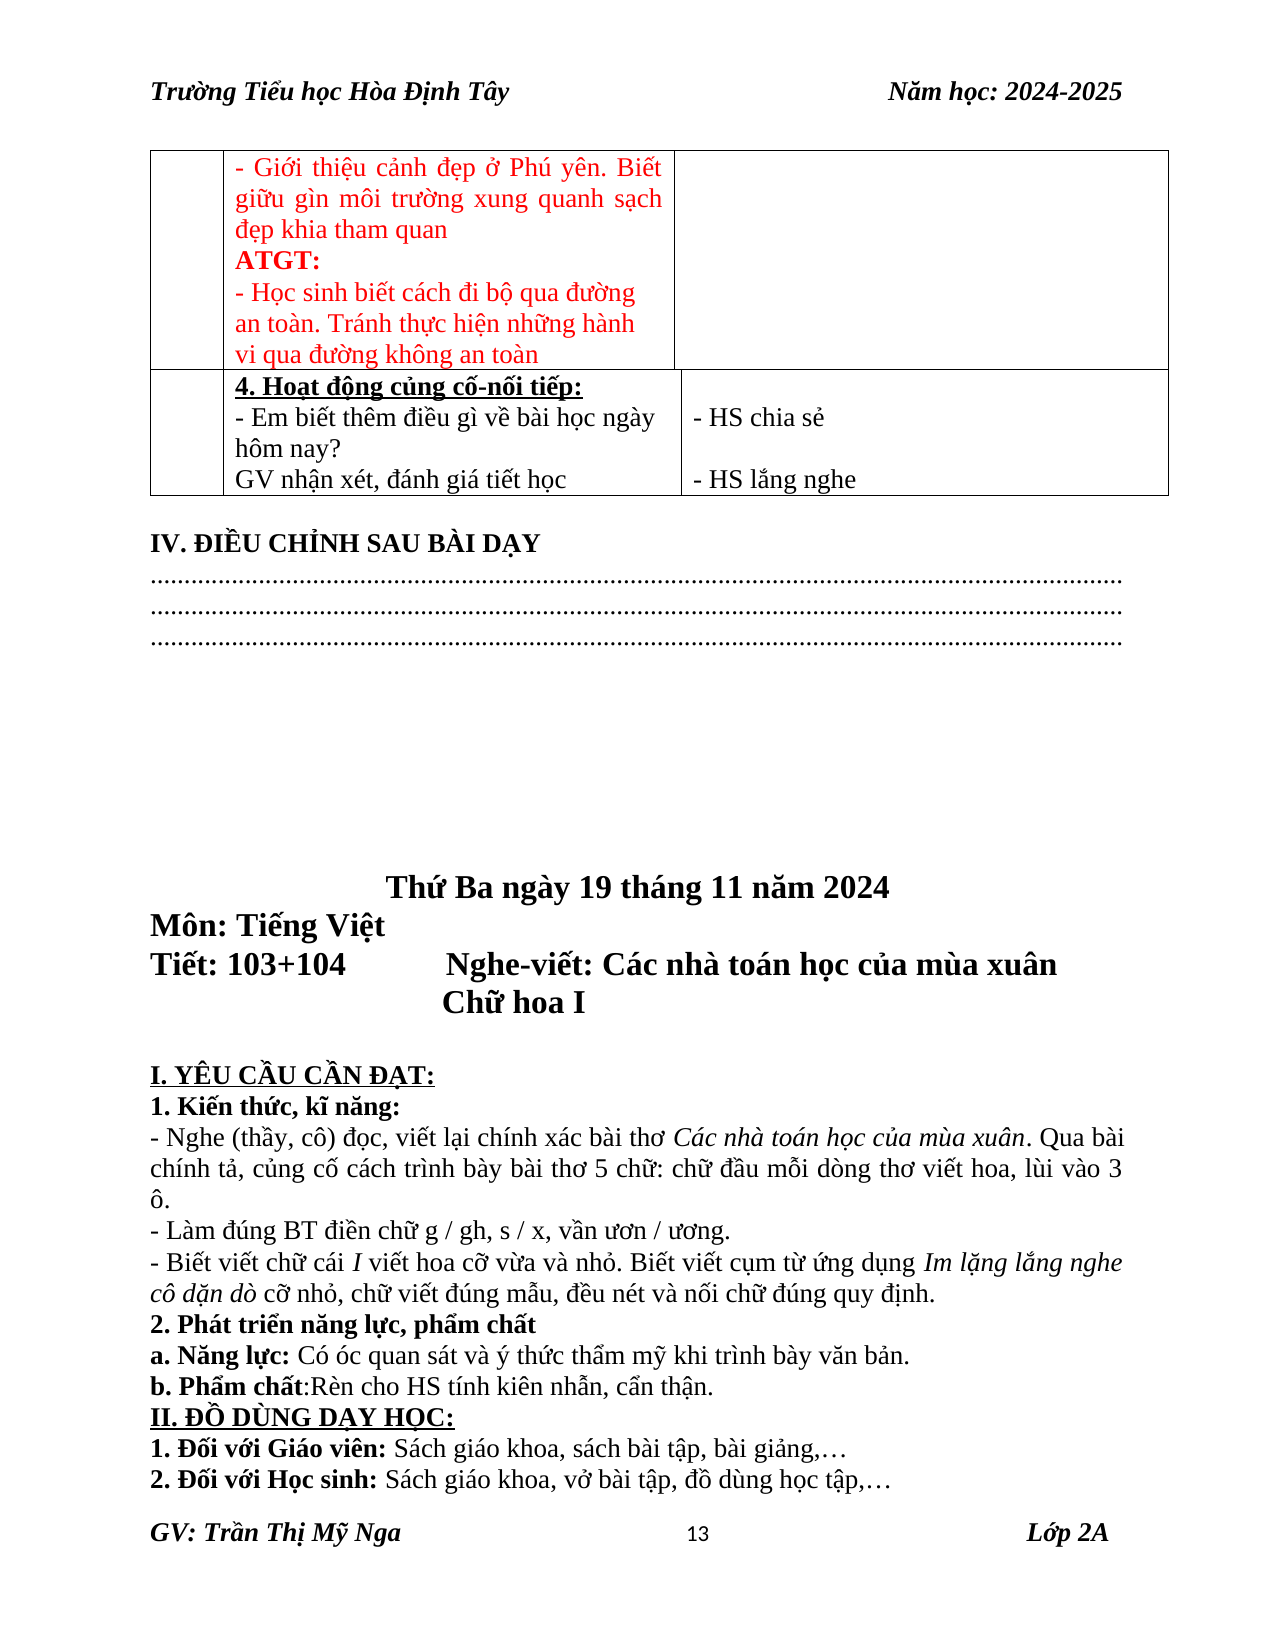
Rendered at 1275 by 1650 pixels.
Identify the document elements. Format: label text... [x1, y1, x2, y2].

text - Nghe (thầy, cô) đọc, viết lại chính xác bài thơ Các nhà toán học của mùa xuân. Qua bài chính tả, củng cố cách trình bày bài thơ 5 chữ: chữ đầu mỗi dòng thơ viết hoa, lùi vào 3 ô. [150, 1121, 1125, 1214]
text I. YÊU CẦU CẦN ĐẠT: [150, 1059, 1125, 1090]
text 1. Đối với Giáo viên: Sách giáo khoa, sách bài tập, bài giảng,… [150, 1432, 1125, 1464]
table_cell [151, 370, 223, 495]
table_cell [151, 151, 223, 369]
text 2. Phát triển năng lực, phẩm chất [150, 1308, 1125, 1339]
text 2. Đối với Học sinh: Sách giáo khoa, vở bài tập, đồ dùng học tập,… [150, 1464, 1125, 1495]
text Tiết: 103+104 Nghe-viết: Các nhà toán học của mùa xuân [150, 944, 1125, 982]
text a. Năng lực: Có óc quan sát và ý thức thẩm mỹ khi trình bày văn bản. [150, 1339, 1125, 1370]
text Thứ Ba ngày 19 tháng 11 năm 2024 [150, 867, 1125, 905]
text - Làm đúng BT điền chữ g / gh, s / x, vần ươn / ương. [150, 1214, 1125, 1246]
text - Biết viết chữ cái I viết hoa cỡ vừa và nhỏ. Biết viết cụm từ ứng dụng Im lặng lắng nghe cô dặn dò cỡ nhỏ, chữ viết đúng mẫu, đều nét và nối chữ đúng quy định. [150, 1246, 1125, 1308]
text II. ĐỒ DÙNG DẠY HỌC: [150, 1401, 1125, 1432]
table_cell - HS chia sẻ - HS lắng nghe [682, 370, 1168, 495]
text Môn: Tiếng Việt [150, 905, 1125, 944]
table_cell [675, 151, 1168, 369]
subtitle IV. ĐIỀU CHỈNH SAU BÀI DẠY [150, 527, 1125, 558]
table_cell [224, 151, 674, 369]
text ................................................................................................................................................................................................................................................................................................................................................................................................................................................ [150, 558, 1125, 651]
table_cell 4. Hoạt động củng cố-nối tiếp: - Em biết thêm điều gì về bài học ngày hôm nay? GV nhận xét, đánh giá tiết học [224, 370, 681, 495]
text b. Phẩm chất:Rèn cho HS tính kiên nhẫn, cẩn thận. [150, 1370, 1125, 1401]
text Chữ hoa I [150, 982, 1125, 1020]
text 1. Kiến thức, kĩ năng: [150, 1090, 1125, 1121]
